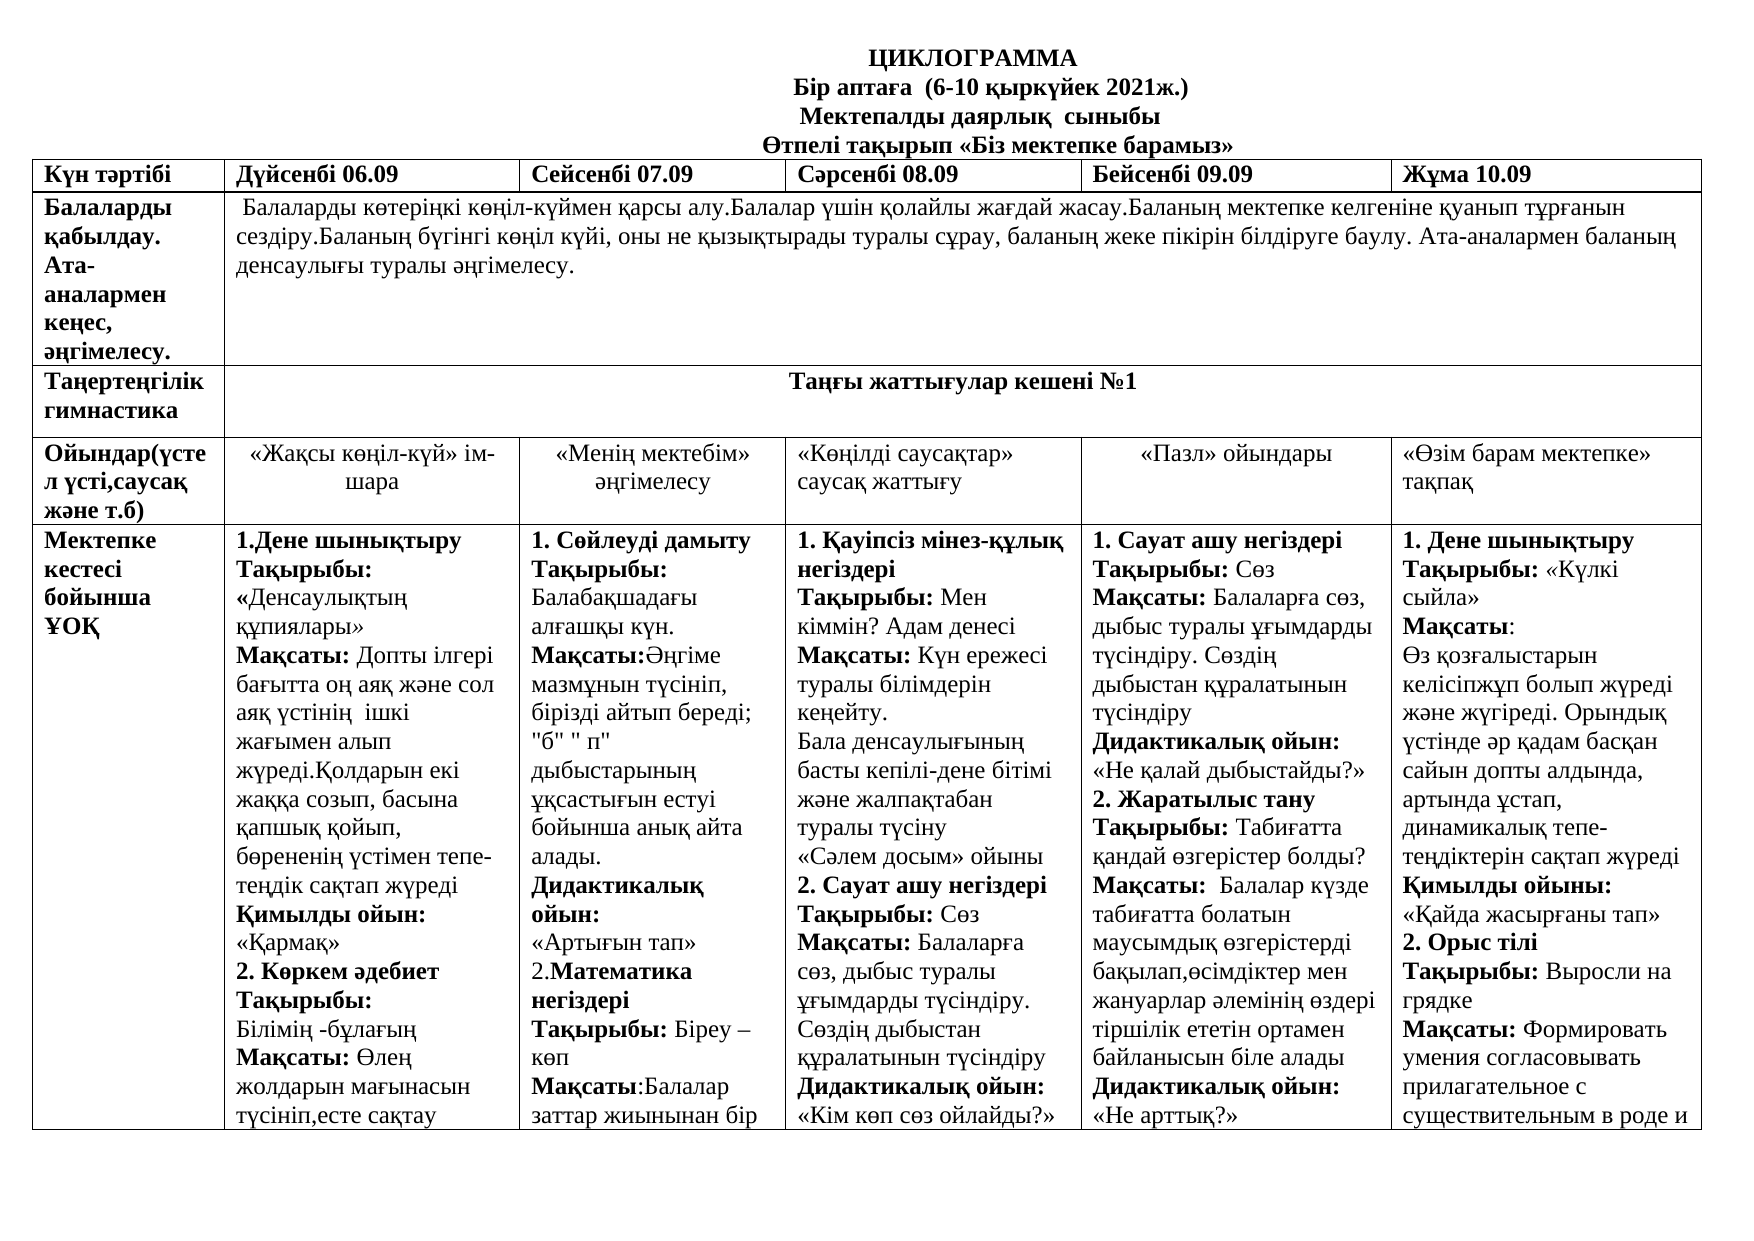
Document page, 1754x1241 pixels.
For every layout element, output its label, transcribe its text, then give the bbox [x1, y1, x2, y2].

table_cell «Жақсы көңіл-күй» ім-шара [225, 438, 519, 524]
text Өтпелі тақырып «Біз мектепке барамыз» [118, 130, 1636, 158]
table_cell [520, 525, 785, 1129]
table_header Күн тәртібі [33, 160, 224, 191]
table_cell Таңертеңгілік гимнастика [33, 366, 224, 437]
table_cell «Менің мектебім» әңгімелесу [520, 438, 785, 524]
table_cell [225, 525, 519, 1129]
table_header Бейсенбі 09.09 [1082, 160, 1391, 191]
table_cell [786, 525, 1081, 1129]
text Мектепалды даярлық сыныбы [118, 101, 1636, 130]
text ЦИКЛОГРАММА [118, 43, 1636, 72]
table_cell Балаларды көтеріңкі көңіл-күймен қарсы алу.Балалар үшін қолайлы жағдай жасау.Баланың мектепке келгеніне қуанып тұрғанын сездіру.Баланың бүгінгі көңіл күйі, оны не қызықтырады туралы сұрау, баланың жеке пікірін білдіруге баулу. Ата-аналармен баланың денсаулығы туралы әңгімелесу. [225, 193, 1701, 365]
table_header Сәрсенбі 08.09 [786, 160, 1081, 191]
table_cell Ойындар(үстел үсті,саусақ және т.б) [33, 438, 224, 524]
table_cell Таңғы жаттығулар кешені №1 [225, 366, 1701, 437]
table_header Жұма 10.09 [1392, 160, 1701, 191]
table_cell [1392, 525, 1701, 1129]
table_header Дүйсенбі 06.09 [225, 160, 519, 191]
table_cell Балаларды қабылдау. Ата-аналармен кеңес, әңгімелесу. [33, 193, 224, 365]
table_header Сейсенбі 07.09 [520, 160, 785, 191]
text Бір аптаға (6-10 қыркүйек 2021ж.) [118, 72, 1636, 101]
table_cell «Пазл» ойындары [1082, 438, 1391, 524]
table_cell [33, 525, 224, 1129]
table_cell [1082, 525, 1391, 1129]
table_cell «Өзім барам мектепке» тақпақ [1392, 438, 1701, 524]
table_cell «Көңілді саусақтар» саусақ жаттығу [786, 438, 1081, 524]
